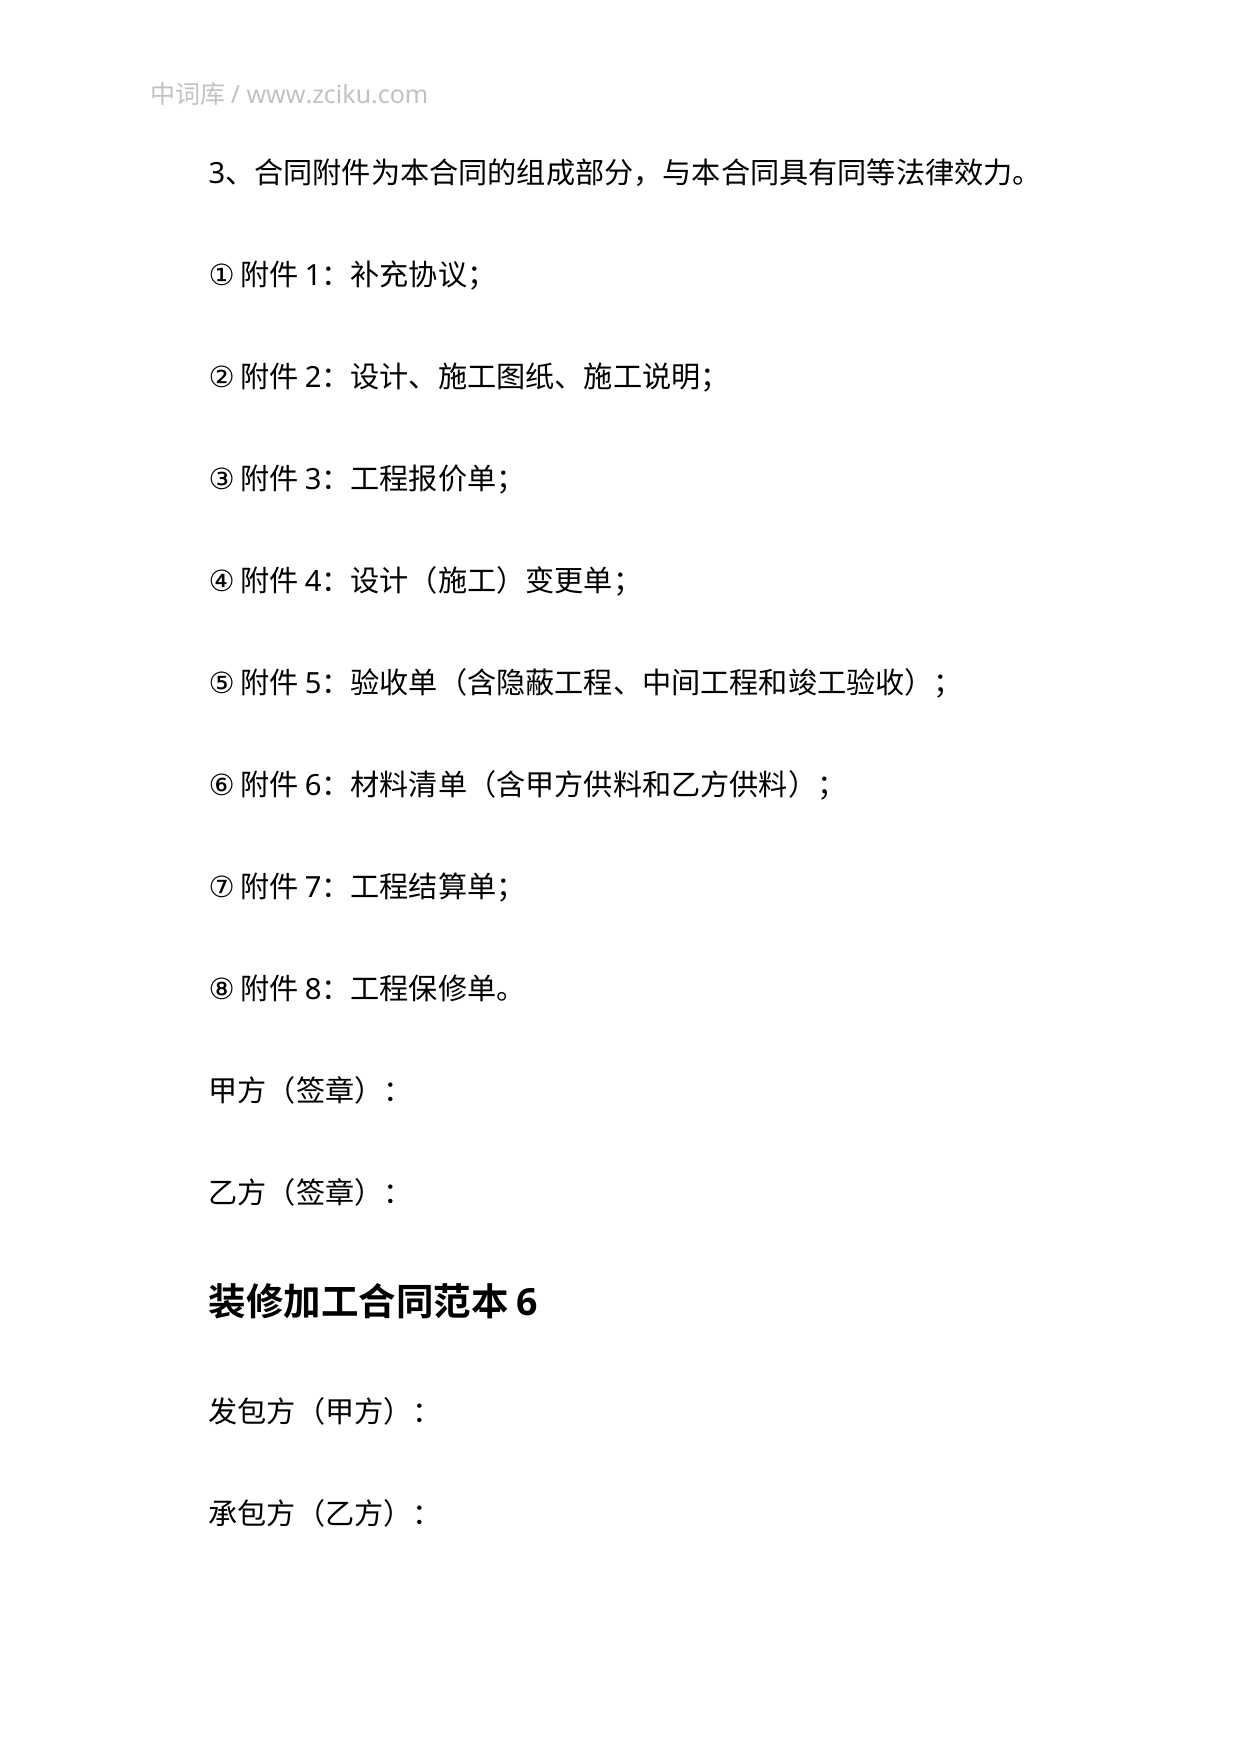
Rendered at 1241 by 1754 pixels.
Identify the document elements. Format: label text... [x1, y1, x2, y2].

text ③附件3：工程报价单； [150, 456, 1090, 498]
text ②附件2：设计、施工图纸、施工说明； [150, 354, 1090, 396]
text 乙方（签章）： [150, 1169, 1090, 1212]
text 发包方（甲方）： [150, 1389, 1090, 1431]
text ⑤附件5：验收单（含隐蔽工程、中间工程和竣工验收）； [150, 660, 1090, 702]
text ①附件1：补充协议； [150, 252, 1090, 294]
text 承包方（乙方）： [150, 1491, 1090, 1533]
text ④附件4：设计（施工）变更单； [150, 558, 1090, 600]
text ⑥附件6：材料清单（含甲方供料和乙方供料）； [150, 762, 1090, 804]
text 甲方（签章）： [150, 1068, 1090, 1110]
text ⑧附件8：工程保修单。 [150, 966, 1090, 1008]
text 装修加工合同范本6 [150, 1271, 1090, 1326]
text ⑦附件7：工程结算单； [150, 864, 1090, 906]
text 3、合同附件为本合同的组成部分，与本合同具有同等法律效力。 [150, 150, 1090, 192]
